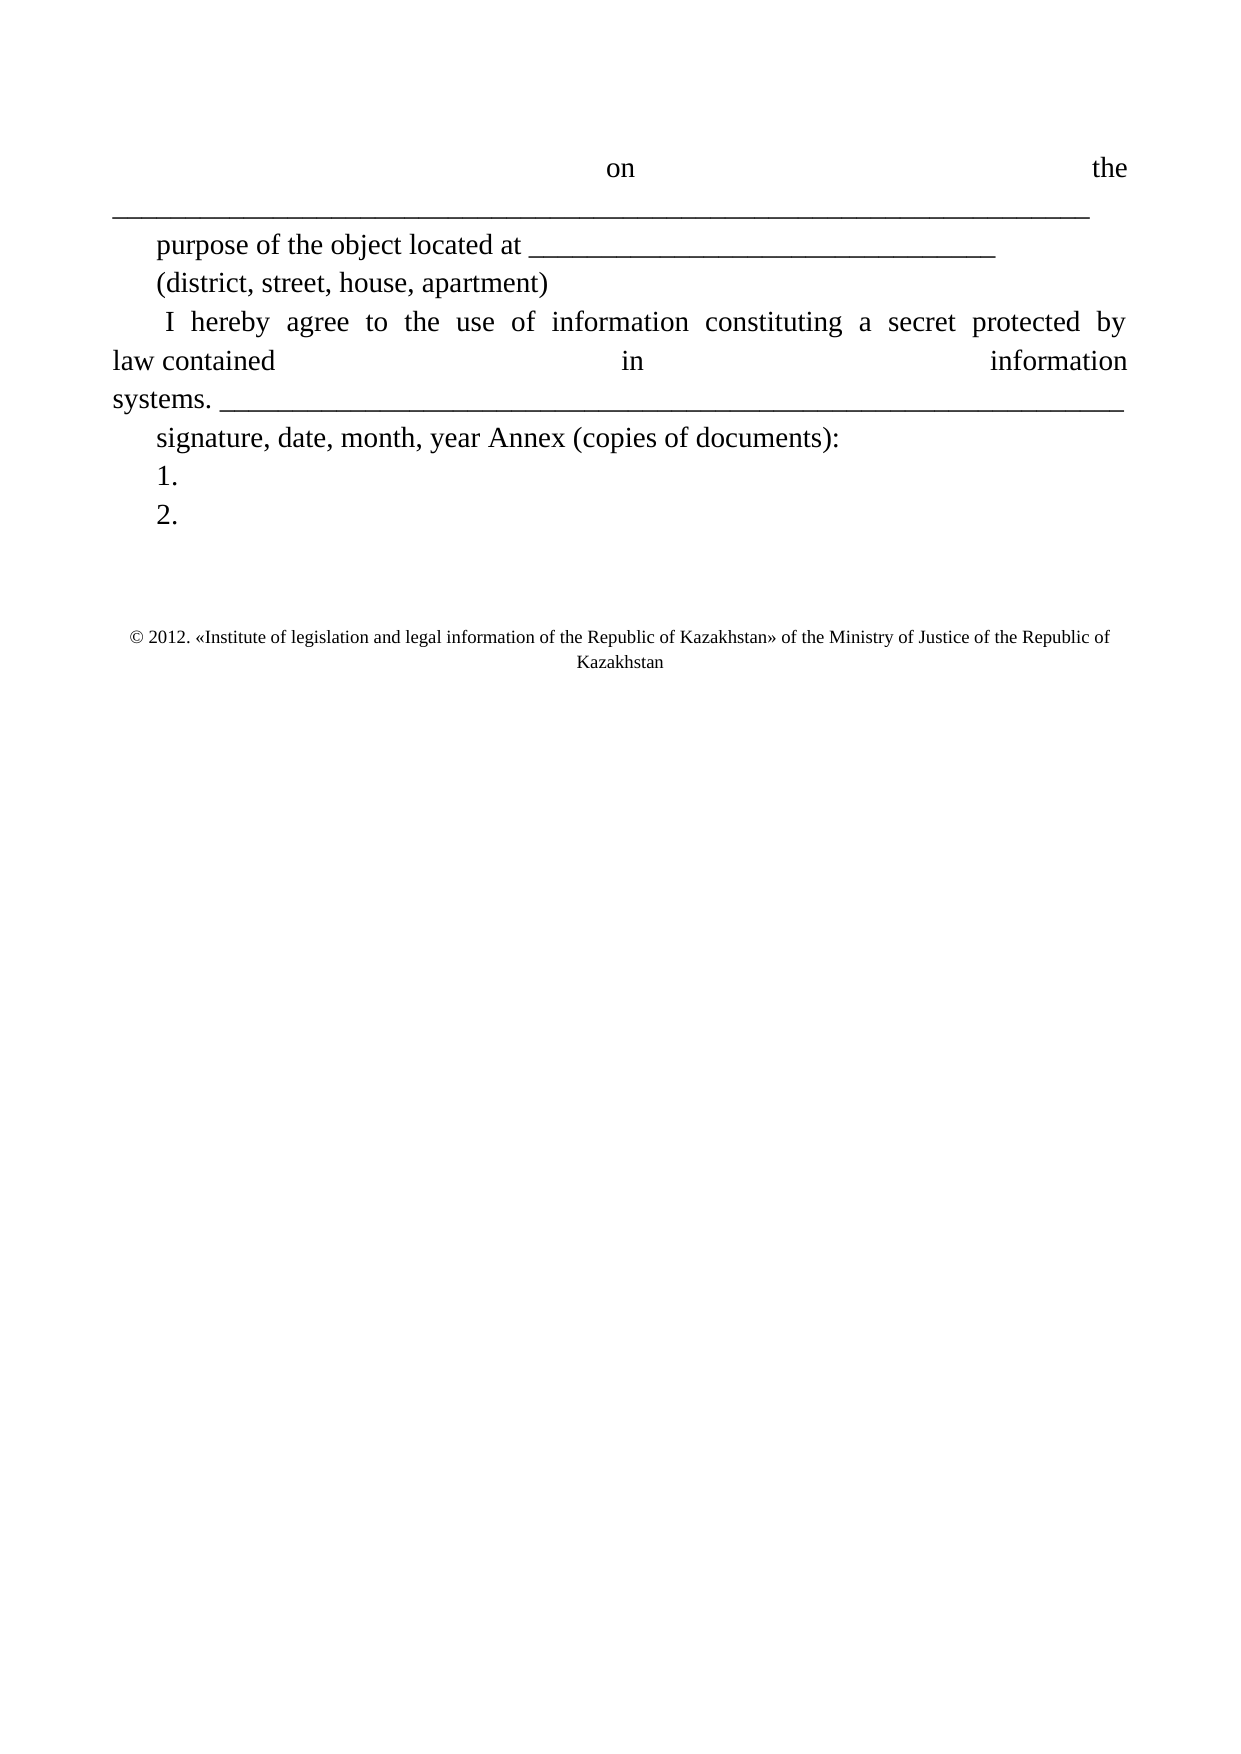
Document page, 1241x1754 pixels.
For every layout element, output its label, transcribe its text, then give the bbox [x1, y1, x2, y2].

text © 2012. «Institute of legislation and legal information of the Republic of Kazakhstan» of the Ministry of Justice of the Republic of Kazakhstan [112, 626, 1128, 672]
text 1. [112, 458, 1128, 492]
text I hereby agree to the use of information constituting a secret protected by law contained in information systems. ______________________________________________________________ [112, 304, 1128, 415]
text purpose of the object located at ________________________________ [112, 227, 1128, 261]
text on the ___________________________________________________________________ [112, 150, 1128, 222]
text 2. [112, 497, 1128, 530]
text (district, street, house, apartment) [112, 266, 1128, 299]
text signature, date, month, year Annex (copies of documents): [112, 420, 1128, 453]
